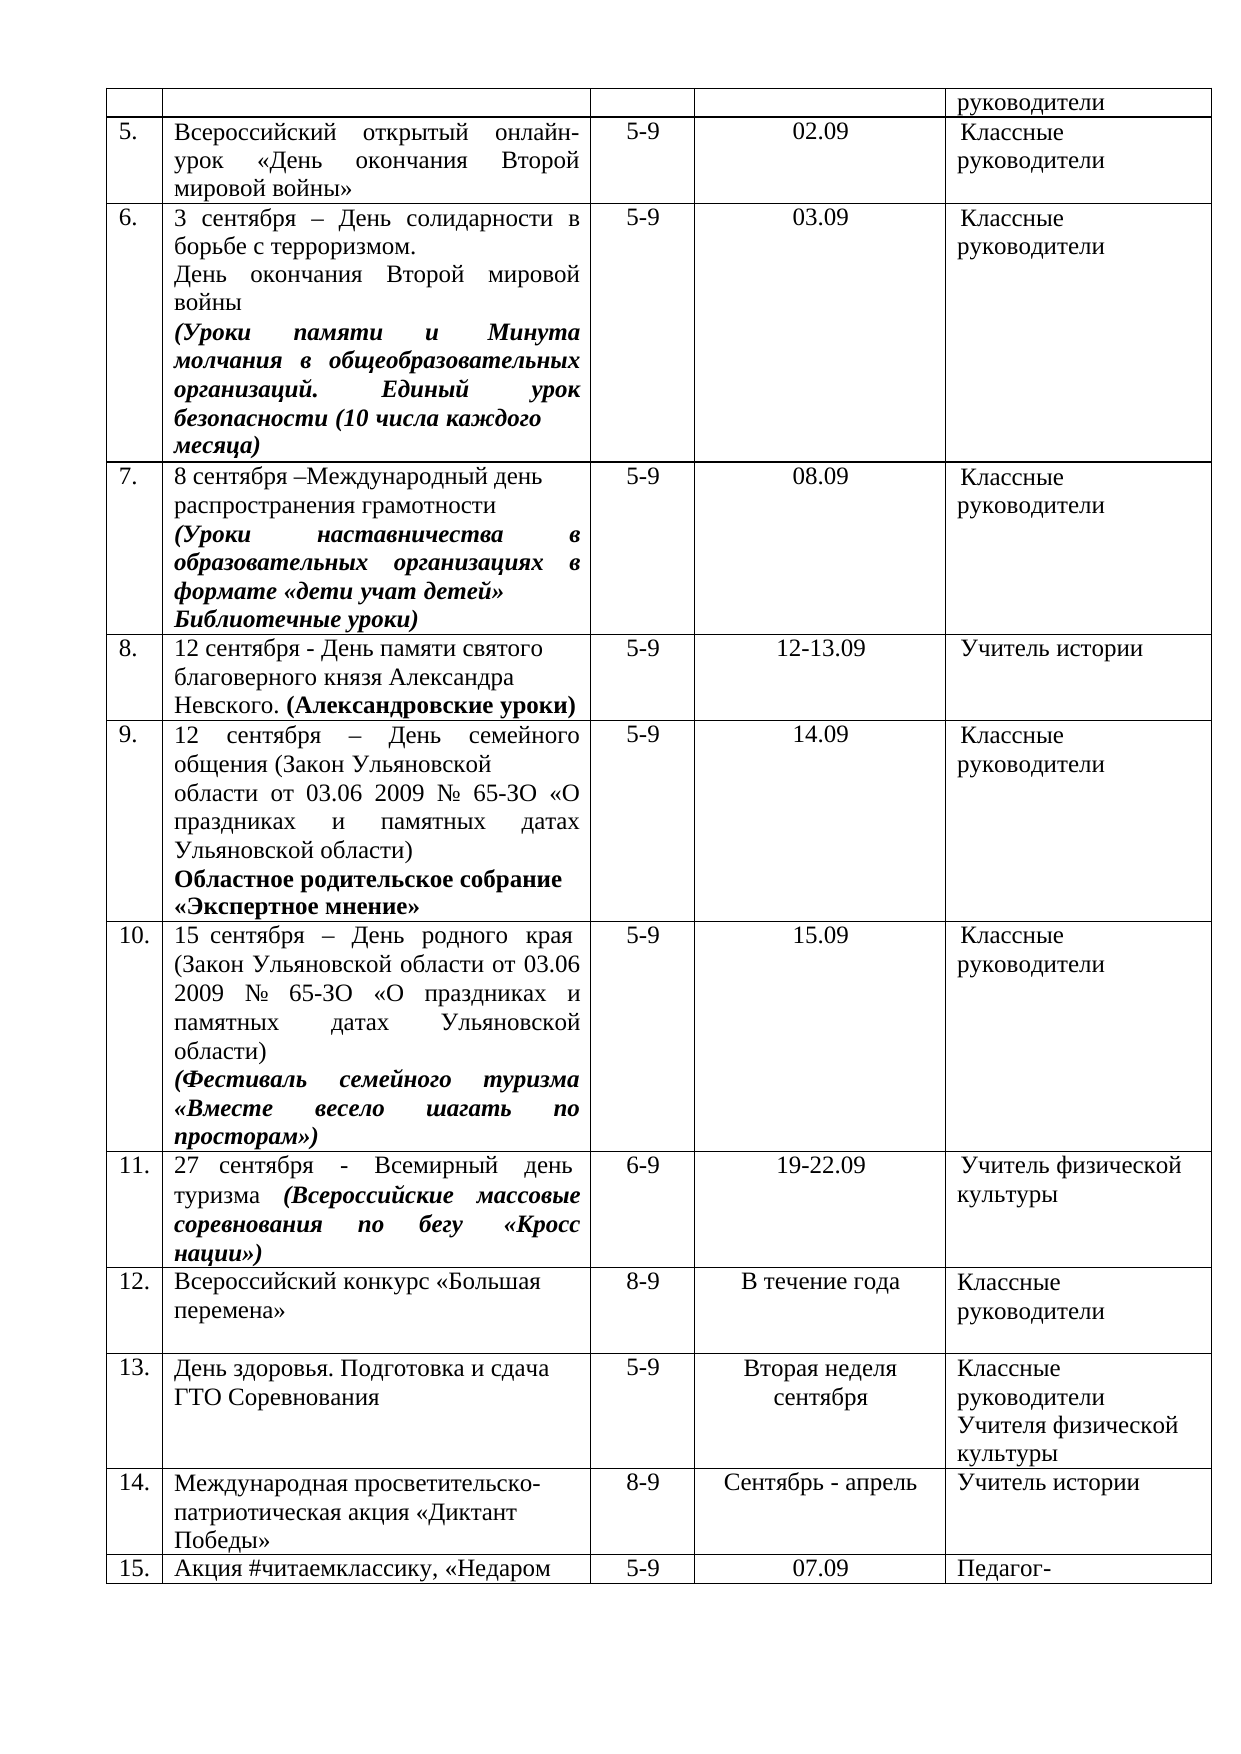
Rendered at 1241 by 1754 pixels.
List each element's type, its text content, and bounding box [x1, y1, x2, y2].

table_cell 27 сентября - Всемирный день туризма (Всероссийские массовые соревнования по бегу «Кросс нации») [163, 1152, 590, 1267]
table_cell Классные руководители Учителя физической культуры [946, 1354, 1211, 1468]
table_cell 5-9 [591, 721, 694, 921]
table_cell День здоровья. Подготовка и сдача ГТО Соревнования [163, 1354, 590, 1468]
table_cell 15.09 [695, 922, 945, 1151]
table_cell Всероссийский открытый онлайн- урок «День окончания Второй мировой войны» [163, 118, 590, 202]
table_cell 5. [107, 118, 162, 202]
table_cell Классные руководители [946, 922, 1211, 1151]
table_cell Учитель физической культуры [946, 1152, 1211, 1267]
table_header [107, 89, 162, 116]
table_cell Сентябрь - апрель [695, 1469, 945, 1554]
table_cell 5-9 [591, 1354, 694, 1468]
table_cell 5-9 [591, 635, 694, 720]
table_cell 07.09 [695, 1555, 945, 1583]
table_cell Учитель истории [946, 635, 1211, 720]
table_cell 02.09 [695, 118, 945, 202]
table_cell 5-9 [591, 922, 694, 1151]
table_cell Классные руководители [946, 1268, 1211, 1353]
table_cell 8-9 [591, 1469, 694, 1554]
table_cell 6. [107, 204, 162, 461]
table_cell 14.09 [695, 721, 945, 921]
table_cell 3 сентября – День солидарности в борьбе с терроризмом. День окончания Второй мировой войны (Уроки памяти и Минута молчания в общеобразовательных организаций. Единый урок безопасности (10 числа каждого месяца) [163, 204, 590, 461]
table_cell Классные руководители [946, 463, 1211, 634]
table_cell Педагог- [946, 1555, 1211, 1583]
table_cell 15. [107, 1555, 162, 1583]
table_cell Классные руководители [946, 204, 1211, 461]
table_cell 6-9 [591, 1152, 694, 1267]
table_cell Акция #читаемклассику, «Недаром [163, 1555, 590, 1583]
table_header [695, 89, 945, 116]
table_cell 9. [107, 721, 162, 921]
table_cell 12. [107, 1268, 162, 1353]
table_cell 5-9 [591, 204, 694, 461]
table_cell Классные руководители [946, 118, 1211, 202]
table_cell 03.09 [695, 204, 945, 461]
table_cell Учитель истории [946, 1469, 1211, 1554]
table_cell 19-22.09 [695, 1152, 945, 1267]
table_header руководители [946, 89, 1211, 116]
table_cell 5-9 [591, 463, 694, 634]
table_cell 08.09 [695, 463, 945, 634]
table_cell В течение года [695, 1268, 945, 1353]
table_cell Классные руководители [946, 721, 1211, 921]
table_cell Международная просветительско- патриотическая акция «Диктант Победы» [163, 1469, 590, 1554]
table_header [163, 89, 590, 116]
table_cell 8. [107, 635, 162, 720]
table_cell 12 сентября - День памяти святого благоверного князя Александра Невского. (Александровские уроки) [163, 635, 590, 720]
table_cell Всероссийский конкурс «Большая перемена» [163, 1268, 590, 1353]
table_cell Вторая неделя сентября [695, 1354, 945, 1468]
table_cell 11. [107, 1152, 162, 1267]
table_cell 8 сентября –Международный день распространения грамотности (Уроки наставничества в образовательных организациях в формате «дети учат детей» Библиотечные уроки) [163, 463, 590, 634]
table_cell 14. [107, 1469, 162, 1554]
table_cell 5-9 [591, 118, 694, 202]
table_cell 7. [107, 463, 162, 634]
table_cell 12-13.09 [695, 635, 945, 720]
table_cell 13. [107, 1354, 162, 1468]
table_cell 10. [107, 922, 162, 1151]
table_header [591, 89, 694, 116]
table_cell 5-9 [591, 1555, 694, 1583]
table_cell 12 сентября – День семейного общения (Закон Ульяновской области от 03.06 2009 № 65-ЗО «О праздниках и памятных датах Ульяновской области) Областное родительское собрание «Экспертное мнение» [163, 721, 590, 921]
table_cell 8-9 [591, 1268, 694, 1353]
table_cell 15 сентября – День родного края (Закон Ульяновской области от 03.06 2009 № 65-ЗО «О праздниках и памятных датах Ульяновской области) (Фестиваль семейного туризма «Вместе весело шагать по просторам») [163, 922, 590, 1151]
